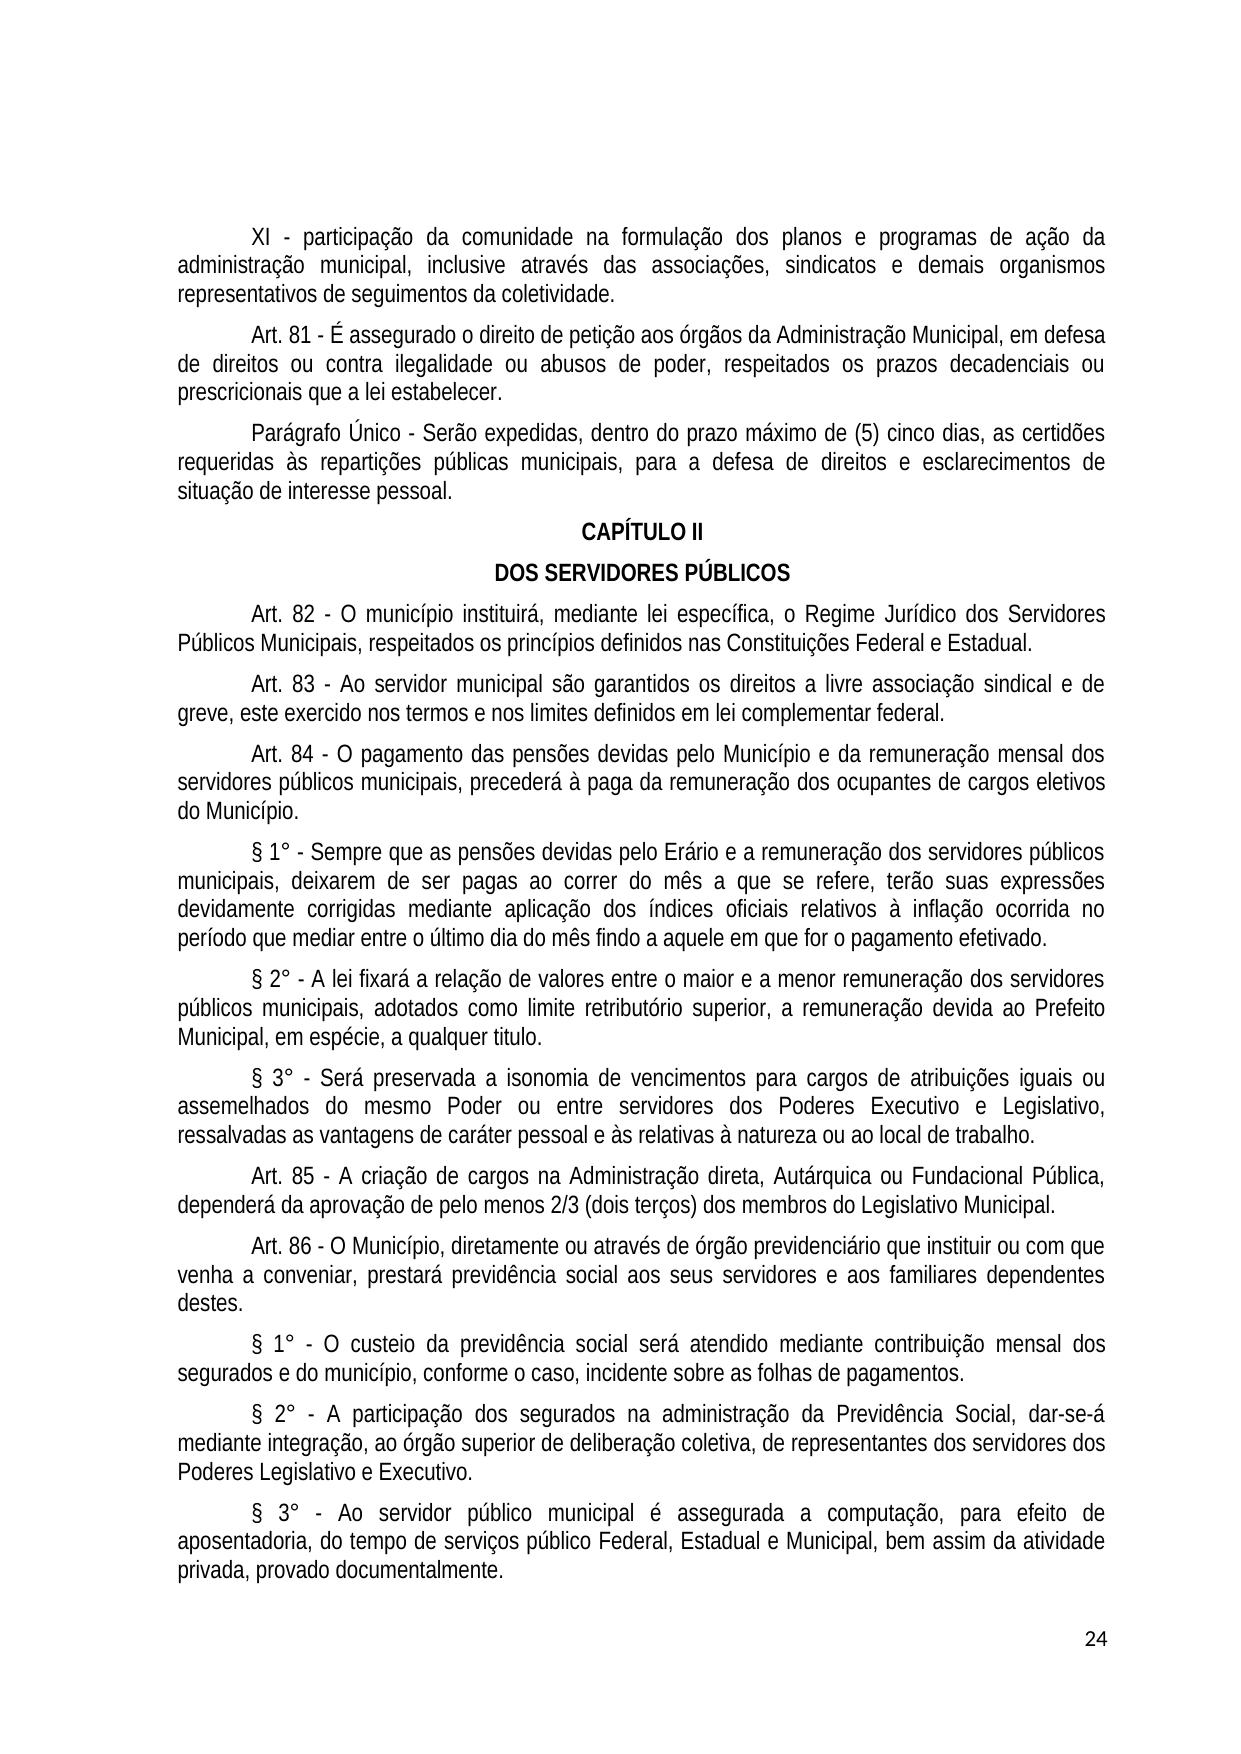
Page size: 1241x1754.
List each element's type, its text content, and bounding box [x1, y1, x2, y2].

text § 3° - Ao servidor público municipal é assegurada a computação, para efeito de aposentadoria, do tempo de serviços público Federal, Estadual e Municipal, bem assim da atividade privada, provado documentalmente. [177, 1498, 1107, 1583]
text XI - participação da comunidade na formulação dos planos e programas de ação da administração municipal, inclusive através das associações, sindicatos e demais organismos representativos de seguimentos da coletividade. [177, 222, 1107, 307]
text Art. 85 - A criação de cargos na Administração direta, Autárquica ou Fundacional Pública, dependerá da aprovação de pelo menos 2/3 (dois terços) dos membros do Legislativo Municipal. [177, 1161, 1107, 1218]
text Art. 84 - O pagamento das pensões devidas pelo Município e da remuneração mensal dos servidores públicos municipais, precederá à paga da remuneração dos ocupantes de cargos eletivos do Município. [177, 739, 1107, 825]
text Art. 81 - É assegurado o direito de petição aos órgãos da Administração Municipal, em defesa de direitos ou contra ilegalidade ou abusos de poder, respeitados os prazos decadenciais ou prescricionais que a lei estabelecer. [177, 320, 1107, 406]
text Art. 86 - O Município, diretamente ou através de órgão previdenciário que instituir ou com que venha a conveniar, prestará previdência social aos seus servidores e aos familiares dependentes destes. [177, 1231, 1107, 1317]
text CAPÍTULO II [177, 517, 1107, 546]
text § 2° - A participação dos segurados na administração da Previdência Social, dar-se-á mediante integração, ao órgão superior de deliberação coletiva, de representantes dos servidores dos Poderes Legislativo e Executivo. [177, 1399, 1107, 1485]
text Parágrafo Único - Serão expedidas, dentro do prazo máximo de (5) cinco dias, as certidões requeridas às repartições públicas municipais, para a defesa de direitos e esclarecimentos de situação de interesse pessoal. [177, 418, 1107, 504]
text § 2° - A lei fixará a relação de valores entre o maior e a menor remuneração dos servidores públicos municipais, adotados como limite retributório superior, a remuneração devida ao Prefeito Municipal, em espécie, a qualquer titulo. [177, 964, 1107, 1050]
text § 1° - Sempre que as pensões devidas pelo Erário e a remuneração dos servidores públicos municipais, deixarem de ser pagas ao correr do mês a que se refere, terão suas expressões devidamente corrigidas mediante aplicação dos índices oficiais relativos à inflação ocorrida no período que mediar entre o último dia do mês findo a aquele em que for o pagamento efetivado. [177, 837, 1107, 952]
text § 1° - O custeio da previdência social será atendido mediante contribuição mensal dos segurados e do município, conforme o caso, incidente sobre as folhas de pagamentos. [177, 1329, 1107, 1387]
text § 3° - Será preservada a isonomia de vencimentos para cargos de atribuições iguais ou assemelhados do mesmo Poder ou entre servidores dos Poderes Executivo e Legislativo, ressalvadas as vantagens de caráter pessoal e às relativas à natureza ou ao local de trabalho. [177, 1063, 1107, 1149]
text Art. 82 - O município instituirá, mediante lei específica, o Regime Jurídico dos Servidores Públicos Municipais, respeitados os princípios definidos nas Constituições Federal e Estadual. [177, 599, 1107, 656]
text Art. 83 - Ao servidor municipal são garantidos os direitos a livre associação sindical e de greve, este exercido nos termos e nos limites definidos em lei complementar federal. [177, 669, 1107, 726]
text DOS SERVIDORES PÚBLICOS [177, 558, 1107, 587]
